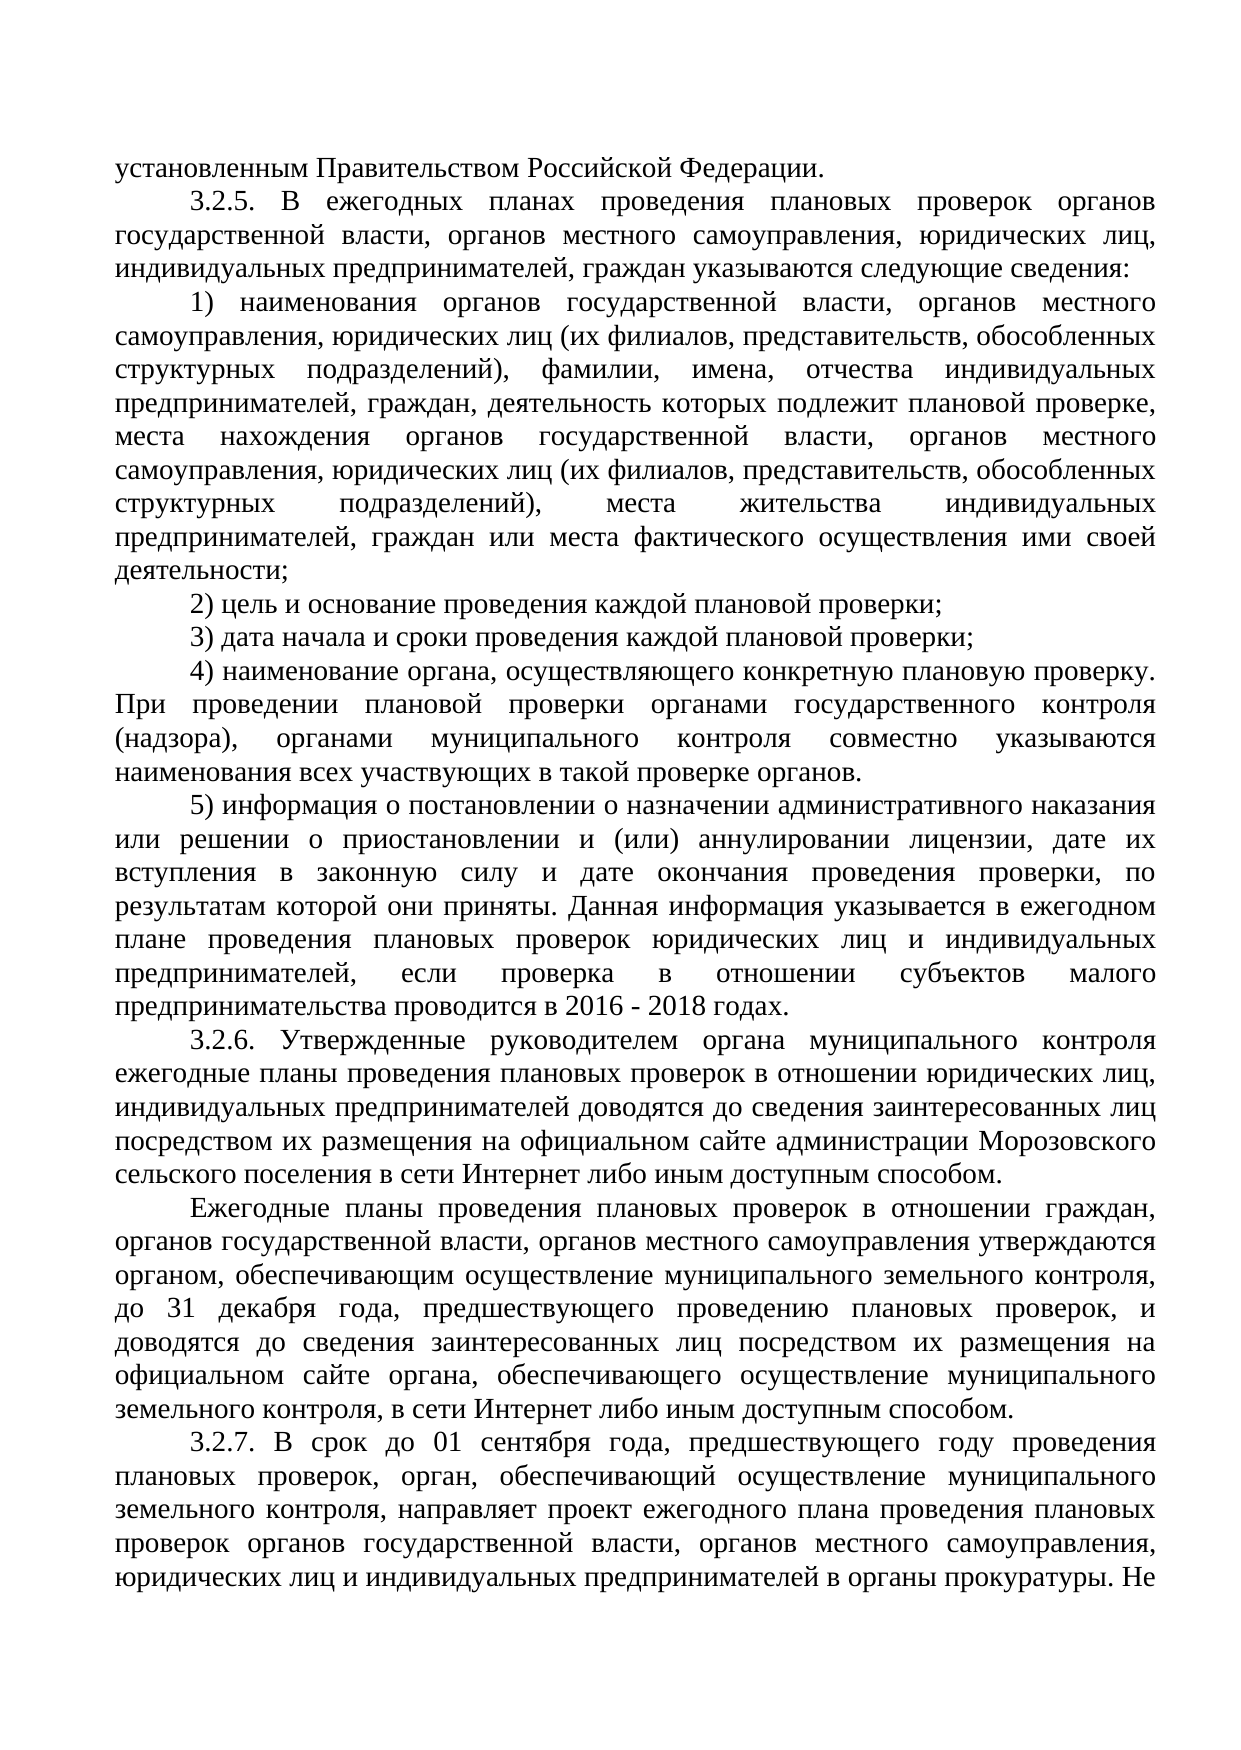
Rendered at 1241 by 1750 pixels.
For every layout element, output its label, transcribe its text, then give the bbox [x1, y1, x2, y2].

text 3.2.6. Утвержденные руководителем органа муниципального контроля ежегодные планы проведения плановых проверок в отношении юридических лиц, индивидуальных предпринимателей доводятся до сведения заинтересованных лиц посредством их размещения на официальном сайте администрации Морозовского сельского поселения в сети Интернет либо иным доступным способом. [114, 1022, 1157, 1190]
text 5) информация о постановлении о назначении административного наказания или решении о приостановлении и (или) аннулировании лицензии, дате их вступления в законную силу и дате окончания проведения проверки, по результатам которой они приняты. Данная информация указывается в ежегодном плане проведения плановых проверок юридических лиц и индивидуальных предпринимателей, если проверка в отношении субъектов малого предпринимательства проводится в 2016 - 2018 годах. [114, 787, 1157, 1022]
text 2) цель и основание проведения каждой плановой проверки; [114, 586, 1157, 619]
text 4) наименование органа, осуществляющего конкретную плановую проверку. При проведении плановой проверки органами государственного контроля (надзора), органами муниципального контроля совместно указываются наименования всех участвующих в такой проверке органов. [114, 653, 1157, 787]
text 3.2.5. В ежегодных планах проведения плановых проверок органов государственной власти, органов местного самоуправления, юридических лиц, индивидуальных предпринимателей, граждан указываются следующие сведения: [114, 183, 1157, 284]
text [114, 1424, 1157, 1592]
text 1) наименования органов государственной власти, органов местного самоуправления, юридических лиц (их филиалов, представительств, обособленных структурных подразделений), фамилии, имена, отчества индивидуальных предпринимателей, граждан, деятельность которых подлежит плановой проверке, места нахождения органов государственной власти, органов местного самоуправления, юридических лиц (их филиалов, представительств, обособленных структурных подразделений), места жительства индивидуальных предпринимателей, граждан или места фактического осуществления ими своей деятельности; [114, 284, 1157, 586]
text 3) дата начала и сроки проведения каждой плановой проверки; [114, 619, 1157, 653]
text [114, 150, 1157, 183]
text Ежегодные планы проведения плановых проверок в отношении граждан, органов государственной власти, органов местного самоуправления утверждаются органом, обеспечивающим осуществление муниципального земельного контроля, до 31 декабря года, предшествующего проведению плановых проверок, и доводятся до сведения заинтересованных лиц посредством их размещения на официальном сайте органа, обеспечивающего осуществление муниципального земельного контроля, в сети Интернет либо иным доступным способом. [114, 1190, 1157, 1424]
